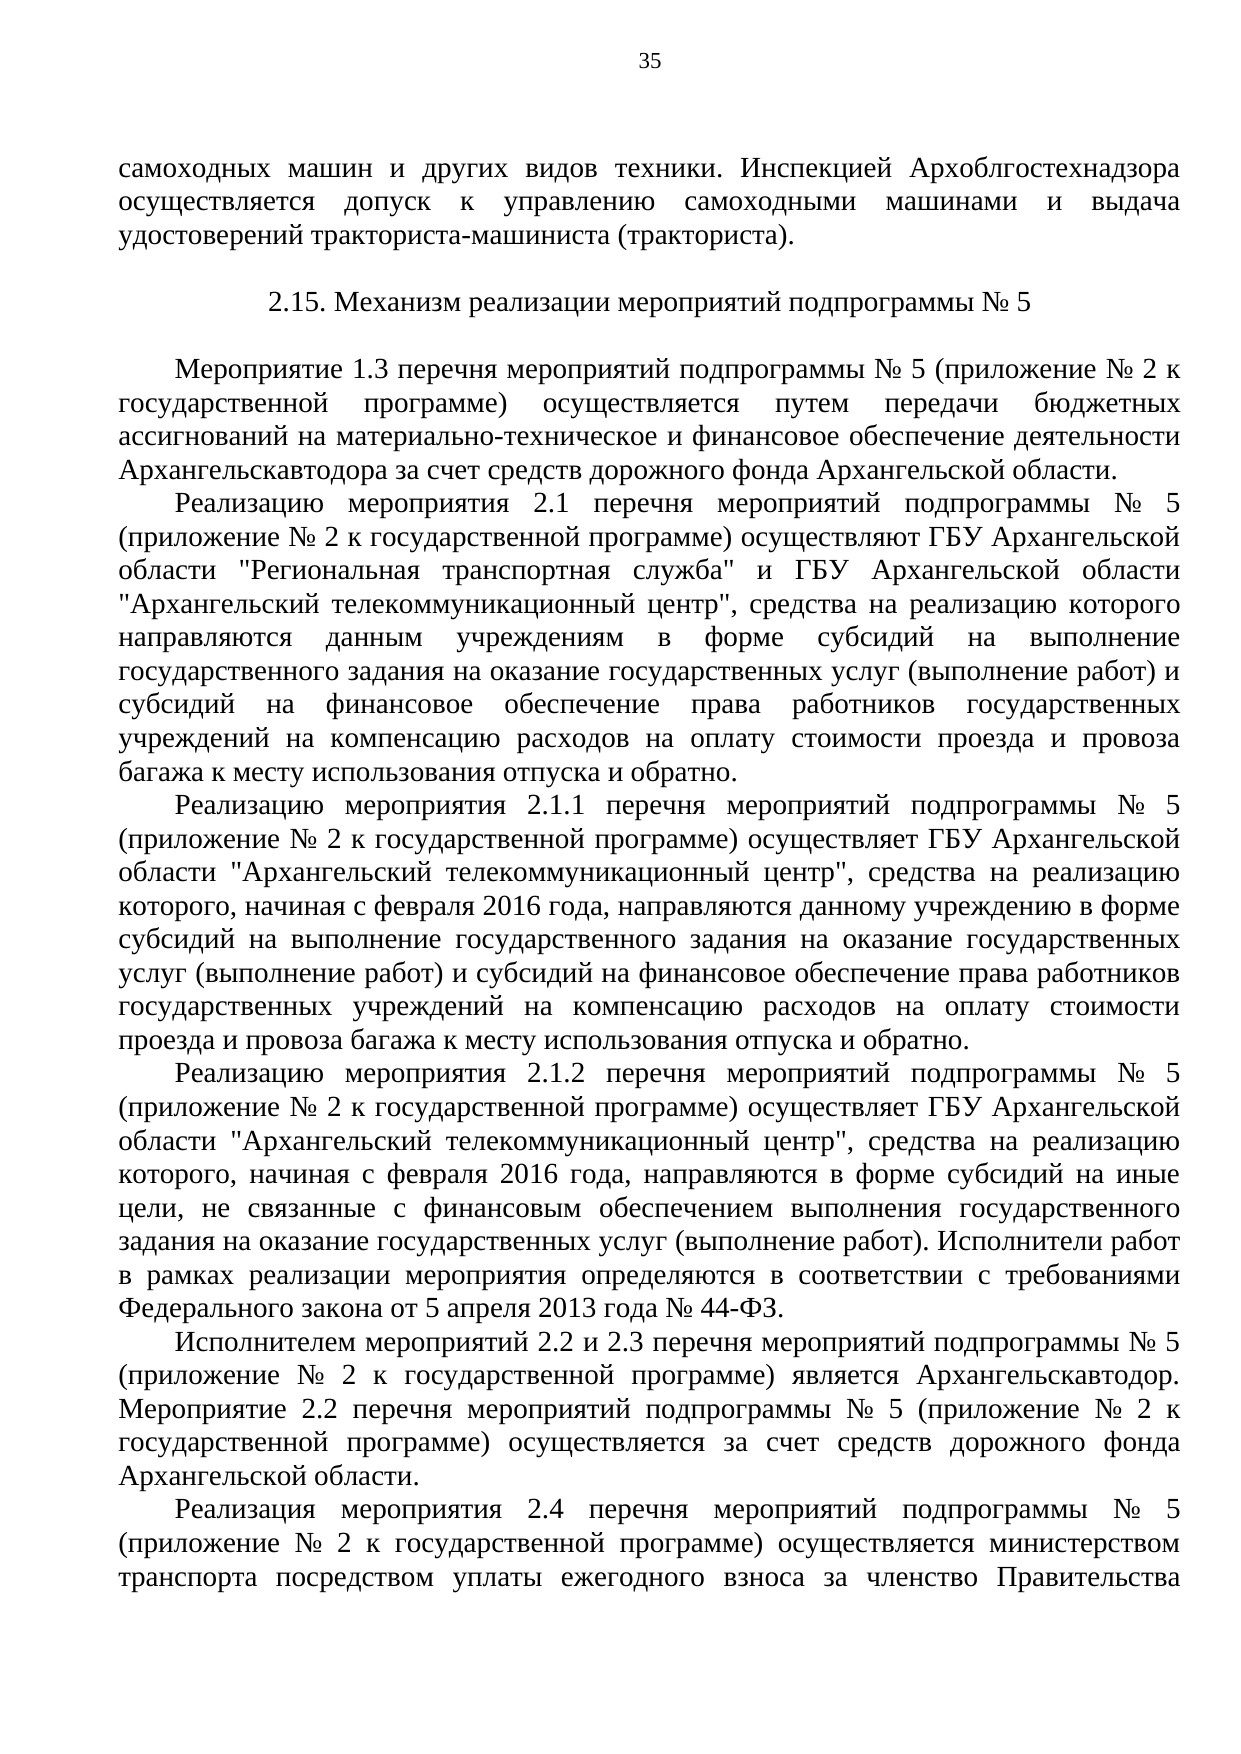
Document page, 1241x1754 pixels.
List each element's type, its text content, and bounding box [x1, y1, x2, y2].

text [118, 150, 1181, 251]
text Реализацию мероприятия 2.1 перечня мероприятий подпрограммы № 5 (приложение № 2 к государственной программе) осуществляют ГБУ Архангельской области "Региональная транспортная служба" и ГБУ Архангельской области "Архангельский телекоммуникационный центр", средства на реализацию которого направляются данным учреждениям в форме субсидий на выполнение государственного задания на оказание государственных услуг (выполнение работ) и субсидий на финансовое обеспечение права работников государственных учреждений на компенсацию расходов на оплату стоимости проезда и провоза багажа к месту использования отпуска и обратно. [118, 485, 1181, 787]
text Реализацию мероприятия 2.1.1 перечня мероприятий подпрограммы № 5 (приложение № 2 к государственной программе) осуществляет ГБУ Архангельской области "Архангельский телекоммуникационный центр", средства на реализацию которого, начиная с февраля 2016 года, направляются данному учреждению в форме субсидий на выполнение государственного задания на оказание государственных услуг (выполнение работ) и субсидий на финансовое обеспечение права работников государственных учреждений на компенсацию расходов на оплату стоимости проезда и провоза багажа к месту использования отпуска и обратно. [118, 787, 1181, 1056]
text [118, 1492, 1181, 1592]
text Реализацию мероприятия 2.1.2 перечня мероприятий подпрограммы № 5 (приложение № 2 к государственной программе) осуществляет ГБУ Архангельской области "Архангельский телекоммуникационный центр", средства на реализацию которого, начиная с февраля 2016 года, направляются в форме субсидий на иные цели, не связанные с финансовым обеспечением выполнения государственного задания на оказание государственных услуг (выполнение работ). Исполнители работ в рамках реализации мероприятия определяются в соответствии с требованиями Федерального закона от 5 апреля 2013 года № 44-ФЗ. [118, 1056, 1181, 1324]
text Исполнителем мероприятий 2.2 и 2.3 перечня мероприятий подпрограммы № 5 (приложение № 2 к государственной программе) является Архангельскавтодор. Мероприятие 2.2 перечня мероприятий подпрограммы № 5 (приложение № 2 к государственной программе) осуществляется за счет средств дорожного фонда Архангельской области. [118, 1324, 1181, 1492]
text Мероприятие 1.3 перечня мероприятий подпрограммы № 5 (приложение № 2 к государственной программе) осуществляется путем передачи бюджетных ассигнований на материально-техническое и финансовое обеспечение деятельности Архангельскавтодора за счет средств дорожного фонда Архангельской области. [118, 351, 1181, 485]
text 2.15. Механизм реализации мероприятий подпрограммы № 5 [118, 284, 1181, 318]
